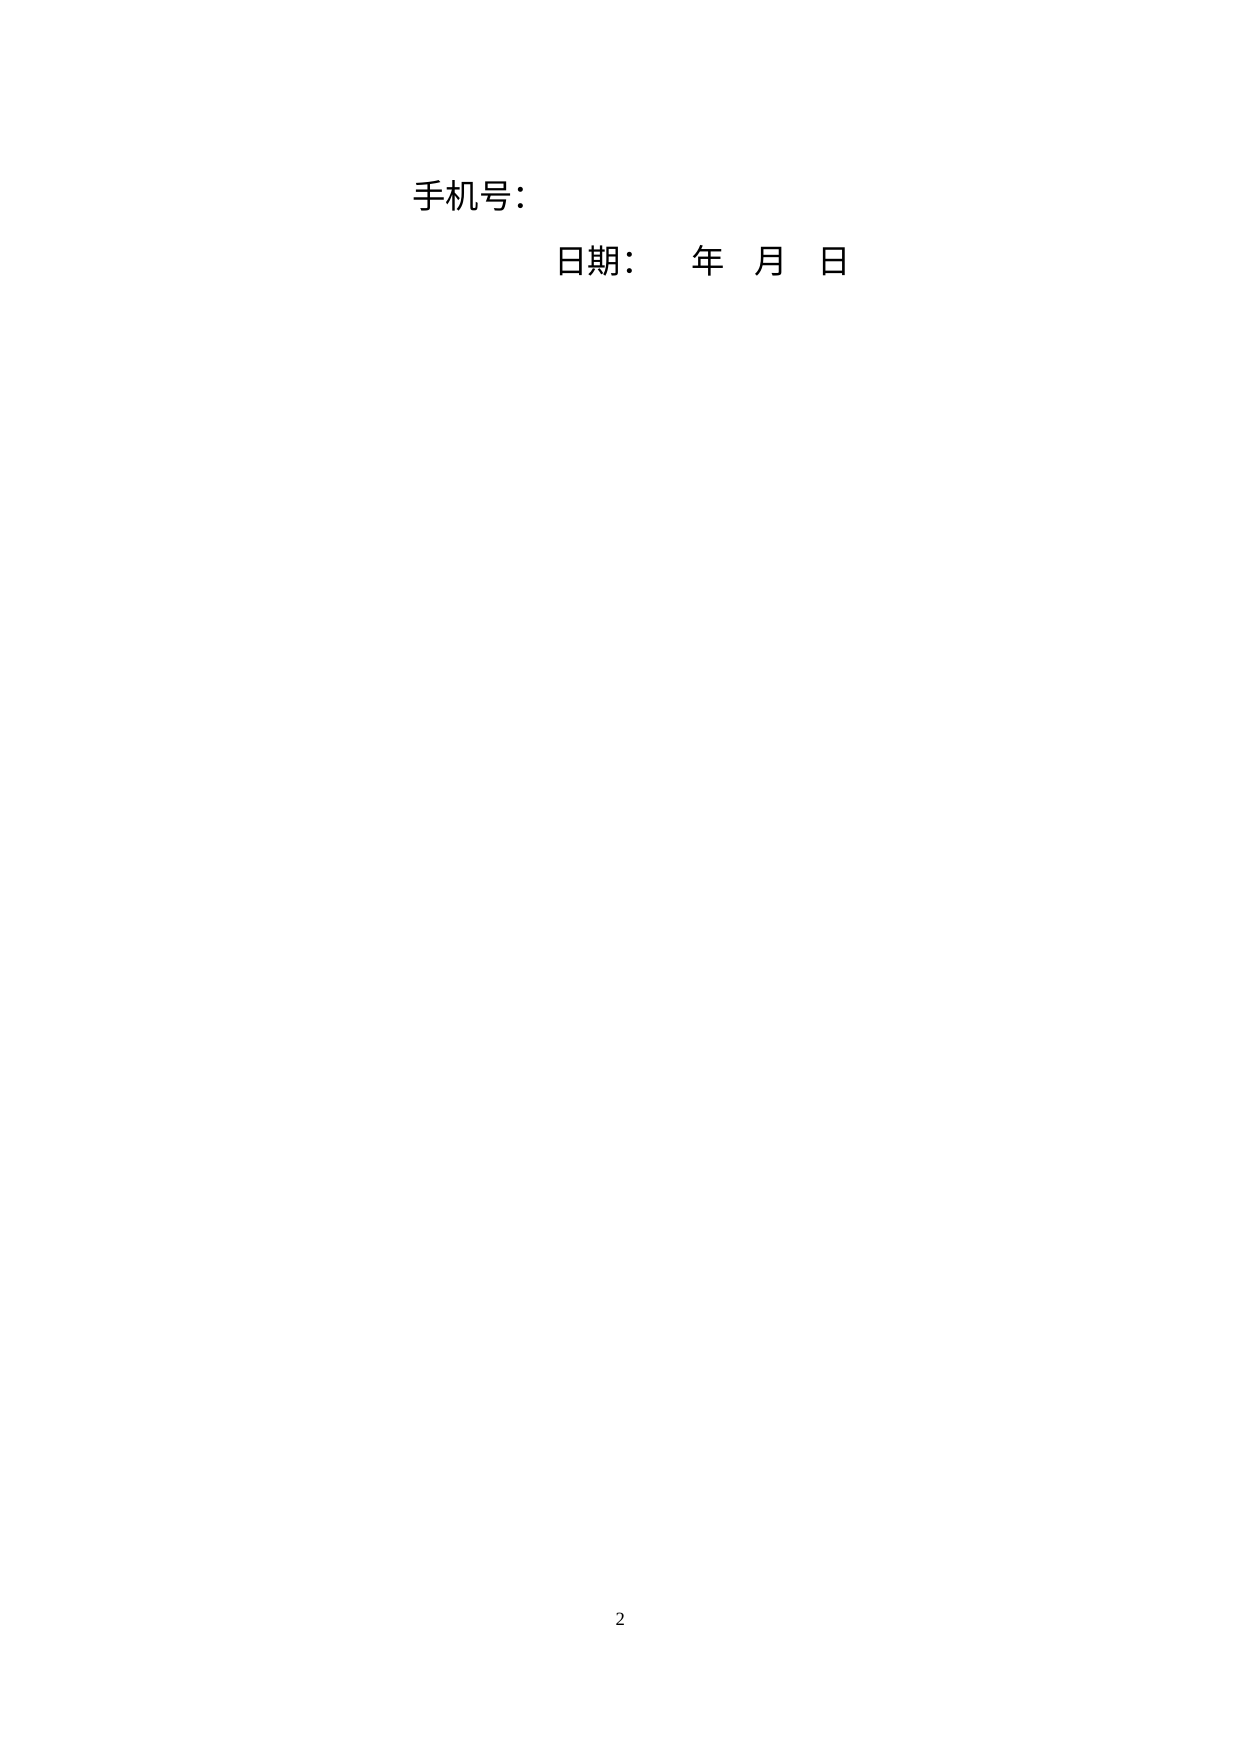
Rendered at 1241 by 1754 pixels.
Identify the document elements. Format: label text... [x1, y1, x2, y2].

text 手机号： [187, 162, 1053, 227]
text 日期： 年 月 日 [187, 227, 1053, 292]
